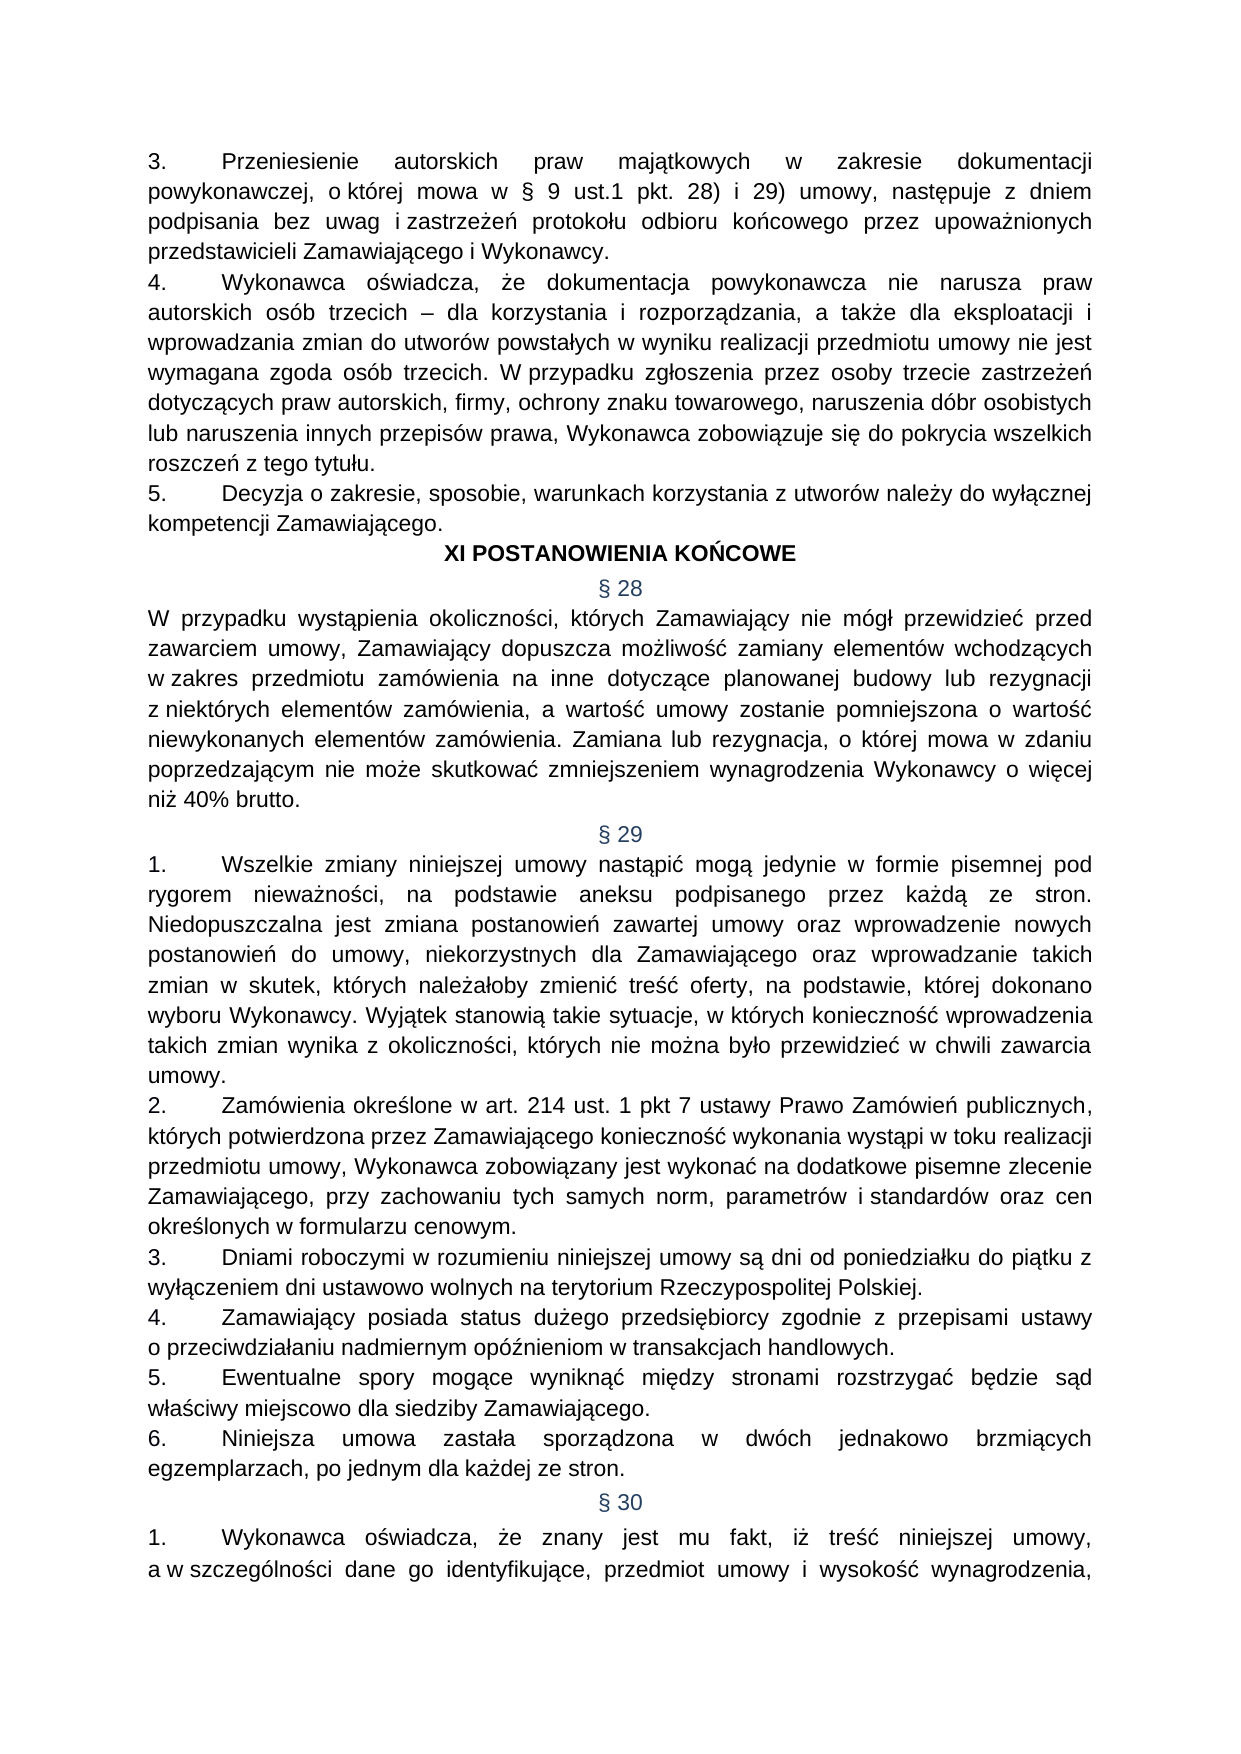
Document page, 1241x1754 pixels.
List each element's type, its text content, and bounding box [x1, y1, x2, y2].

text W przypadku wystąpienia okoliczności, których Zamawiający nie mógł przewidzieć przed zawarciem umowy, Zamawiający dopuszcza możliwość zamiany elementów wchodzących w zakres przedmiotu zamówienia na inne dotyczące planowanej budowy lub rezygnacji z niektórych elementów zamówienia, a wartość umowy zostanie pomniejszona o wartość niewykonanych elementów zamówienia. Zamiana lub rezygnacja, o której mowa w zdaniu poprzedzającym nie może skutkować zmniejszeniem wynagrodzenia Wykonawcy o więcej niż 40% brutto. [148, 605, 1093, 812]
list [148, 1519, 1093, 1582]
subtitle § 29 [148, 821, 1093, 847]
list Wszelkie zmiany niniejszej umowy nastąpić mogą jedynie w formie pisemnej pod rygorem nieważności, na podstawie aneksu podpisanego przez każdą ze stron. Niedopuszczalna jest zmiana postanowień zawartej umowy oraz wprowadzenie nowych postanowień do umowy, niekorzystnych dla Zamawiającego oraz wprowadzanie takich zmian w skutek, których należałoby zmienić treść oferty, na podstawie, której dokonano wyboru Wykonawcy. Wyjątek stanowią takie sytuacje, w których konieczność wprowadzenia takich zmian wynika z okoliczności, których nie można było przewidzieć w chwili zawarcia umowy. [148, 851, 1093, 1088]
list Ewentualne spory mogące wyniknąć między stronami rozstrzygać będzie sąd właściwy miejscowo dla siedziby Zamawiającego. [148, 1364, 1093, 1421]
text 3. Przeniesienie autorskich praw majątkowych w zakresie dokumentacji powykonawczej, o której mowa w § 9 ust.1 pkt. 28) i 29) umowy, następuje z dniem podpisania bez uwag i zastrzeżeń protokołu odbioru końcowego przez upoważnionych przedstawicieli Zamawiającego i Wykonawcy. [148, 148, 1093, 264]
text 5. Decyzja o zakresie, sposobie, warunkach korzystania z utworów należy do wyłącznej kompetencji Zamawiającego. [148, 480, 1093, 536]
list Zamówienia określone w art. 214 ust. 1 pkt 7 ustawy Prawo Zamówień publicznych, których potwierdzona przez Zamawiającego konieczność wykonania wystąpi w toku realizacji przedmiotu umowy, Wykonawca zobowiązany jest wykonać na dodatkowe pisemne zlecenie Zamawiającego, przy zachowaniu tych samych norm, parametrów i standardów oraz cen określonych w formularzu cenowym. [148, 1092, 1093, 1239]
subtitle § 28 [148, 575, 1093, 601]
subtitle § 30 [148, 1489, 1093, 1516]
text 4. Wykonawca oświadcza, że dokumentacja powykonawcza nie narusza praw autorskich osób trzecich – dla korzystania i rozporządzania, a także dla eksploatacji i wprowadzania zmian do utworów powstałych w wyniku realizacji przedmiotu umowy nie jest wymagana zgoda osób trzecich. W przypadku zgłoszenia przez osoby trzecie zastrzeżeń dotyczących praw autorskich, firmy, ochrony znaku towarowego, naruszenia dóbr osobistych lub naruszenia innych przepisów prawa, Wykonawca zobowiązuje się do pokrycia wszelkich roszczeń z tego tytułu. [148, 268, 1093, 476]
subtitle XI POSTANOWIENIA KOŃCOWE [148, 540, 1093, 567]
list Niniejsza umowa zastała sporządzona w dwóch jednakowo brzmiących egzemplarzach, po jednym dla każdej ze stron. [148, 1425, 1093, 1481]
list Dniami roboczymi w rozumieniu niniejszej umowy są dni od poniedziałku do piątku z wyłączeniem dni ustawowo wolnych na terytorium Rzeczypospolitej Polskiej. [148, 1243, 1093, 1300]
list Zamawiający posiada status dużego przedsiębiorcy zgodnie z przepisami ustawy o przeciwdziałaniu nadmiernym opóźnieniom w transakcjach handlowych. [148, 1304, 1093, 1360]
